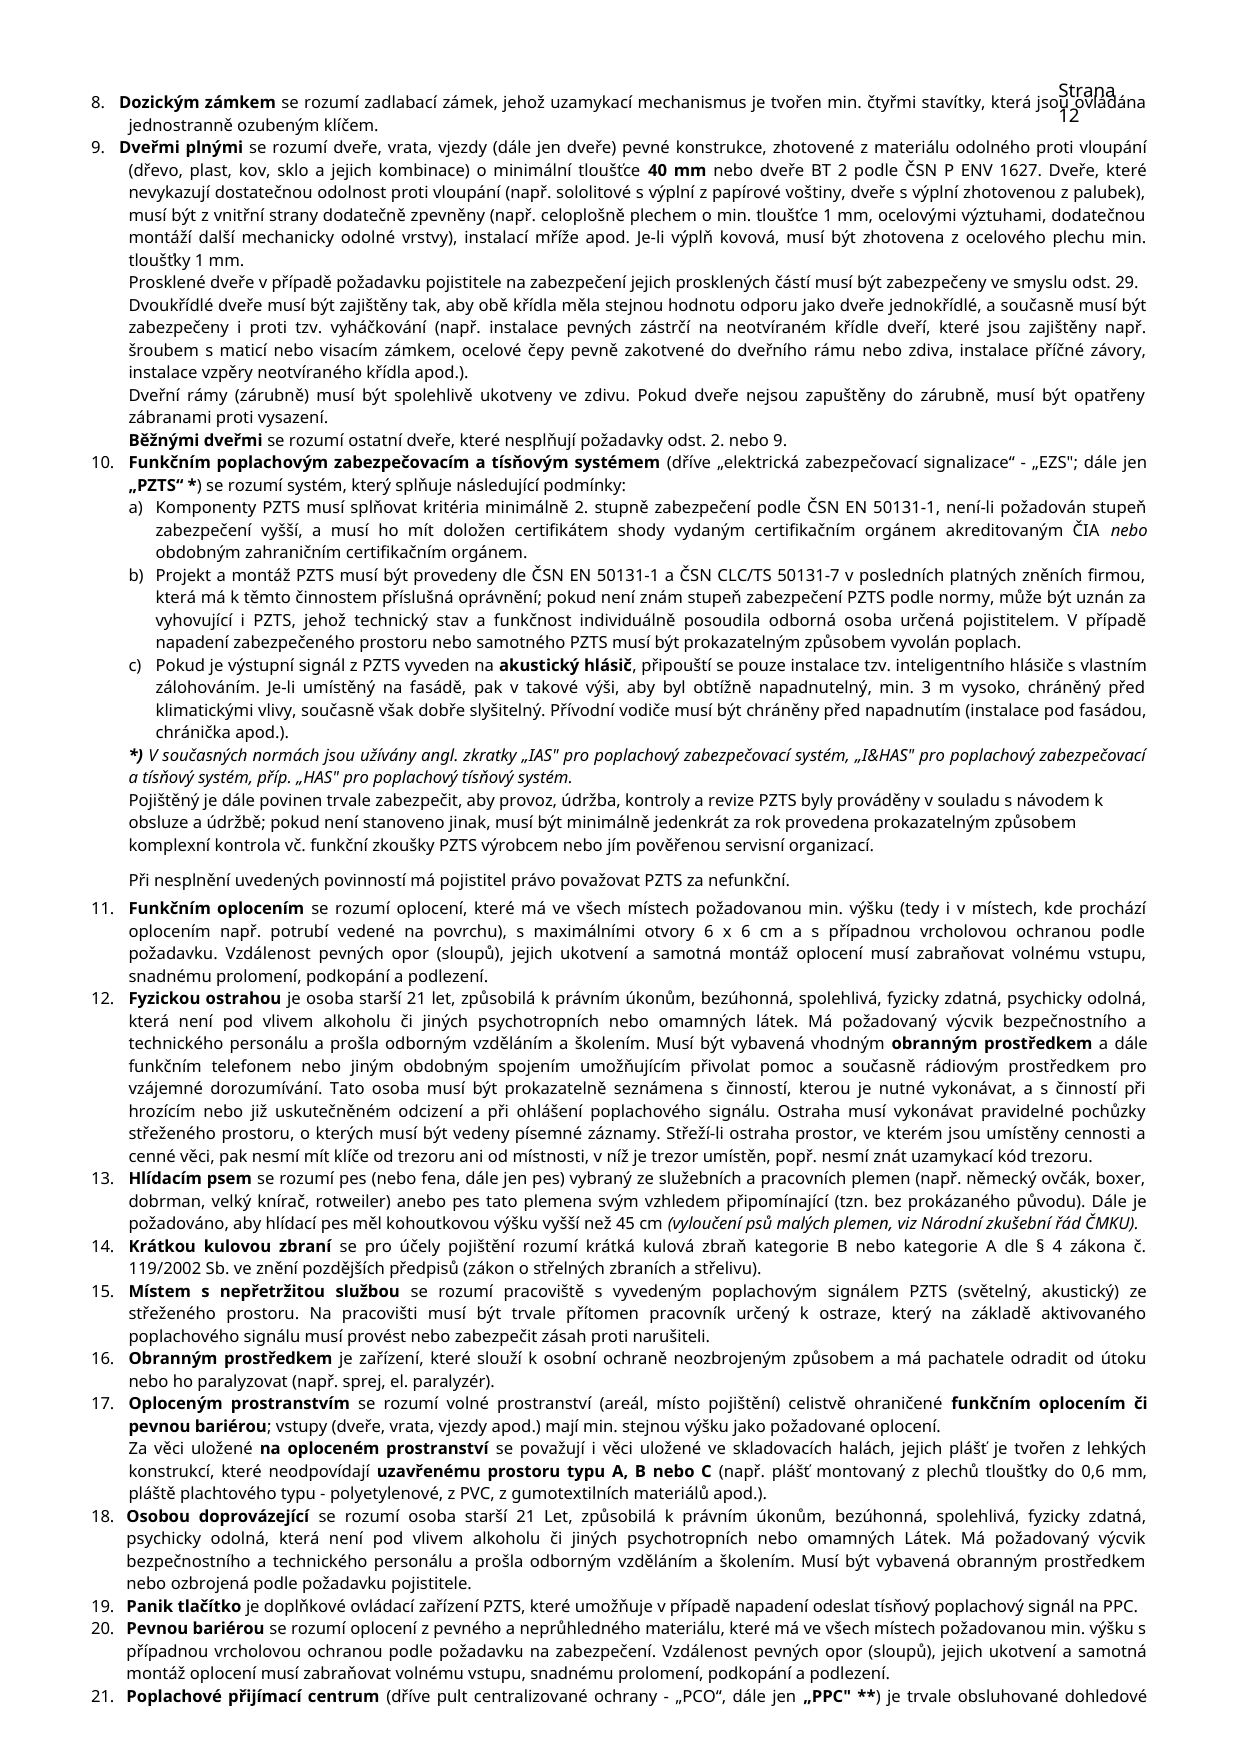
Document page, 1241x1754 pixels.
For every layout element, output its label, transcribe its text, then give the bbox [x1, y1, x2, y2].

list Pevnou bariérou se rozumí oplocení z pevného a neprůhledného materiálu, které má ve všech místech požadovanou min. výšku s případnou vrcholovou ochranou podle požadavku na zabezpečení. Vzdálenost pevných opor (sloupů), jejich ukotvení a samotná montáž oplocení musí zabraňovat volnému vstupu, snadnému prolomení, podkopání a podlezení. [91, 1617, 1147, 1684]
text *) V současných normách jsou užívány angl. zkratky „IAS" pro poplachový zabezpečovací systém, „I&HAS" pro poplachový zabezpečovací a tísňový systém, příp. „HAS" pro poplachový tísňový systém. [128, 743, 1147, 788]
text Dvoukřídlé dveře musí být zajištěny tak, aby obě křídla měla stejnou hodnotu odporu jako dveře jednokřídlé, a současně musí být zabezpečeny i proti tzv. vyháčkování (např. instalace pevných zástrčí na neotvíraném křídle dveří, které jsou zajištěny např. šroubem s maticí nebo visacím zámkem, ocelové čepy pevně zakotvené do dveřního rámu nebo zdiva, instalace příčné závory, instalace vzpěry neotvíraného křídla apod.). [128, 293, 1147, 383]
text Pojištěný je dále povinen trvale zabezpečit, aby provoz, údržba, kontroly a revize PZTS byly prováděny v souladu s návodem k obsluze a údržbě; pokud není stanoveno jinak, musí být minimálně jedenkrát za rok provedena prokazatelným způsobem komplexní kontrola vč. funkční zkoušky PZTS výrobcem nebo jím pověřenou servisní organizací. [128, 788, 1147, 856]
list Krátkou kulovou zbraní se pro účely pojištění rozumí krátká kulová zbraň kategorie B nebo kategorie A dle § 4 zákona č. 119/2002 Sb. ve znění pozdějších předpisů (zákon o střelných zbraních a střelivu). [91, 1234, 1147, 1279]
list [91, 1684, 1147, 1707]
list Projekt a montáž PZTS musí být provedeny dle ČSN EN 50131-1 a ČSN CLC/TS 50131-7 v posledních platných zněních firmou, která má k těmto činnostem příslušná oprávnění; pokud není znám stupeň zabezpečení PZTS podle normy, může být uznán za vyhovující i PZTS, jehož technický stav a funkčnost individuálně posoudila odborná osoba určená pojistitelem. V případě napadení zabezpečeného prostoru nebo samotného PZTS musí být prokazatelným způsobem vyvolán poplach. [128, 563, 1147, 653]
list Funkčním oplocením se rozumí oplocení, které má ve všech místech požadovanou min. výšku (tedy i v místech, kde prochází oplocením např. potrubí vedené na povrchu), s maximálními otvory 6 x 6 cm a s případnou vrcholovou ochranou podle požadavku. Vzdálenost pevných opor (sloupů), jejich ukotvení a samotná montáž oplocení musí zabraňovat volnému vstupu, snadnému prolomení, podkopání a podlezení. [91, 897, 1147, 987]
text Prosklené dveře v případě požadavku pojistitele na zabezpečení jejich prosklených částí musí být zabezpečeny ve smyslu odst. 29. [128, 271, 1147, 293]
list Komponenty PZTS musí splňovat kritéria minimálně 2. stupně zabezpečení podle ČSN EN 50131-1, není-li požadován stupeň zabezpečení vyšší, a musí ho mít doložen certifikátem shody vydaným certifikačním orgánem akreditovaným ČIA nebo obdobným zahraničním certifikačním orgánem. [128, 496, 1147, 563]
list Dozickým zámkem se rozumí zadlabací zámek, jehož uzamykací mechanismus je tvořen min. čtyřmi stavítky, která jsou ovládána jednostranně ozubeným klíčem. [91, 91, 1147, 136]
list Hlídacím psem se rozumí pes (nebo fena, dále jen pes) vybraný ze služebních a pracovních plemen (např. německý ovčák, boxer, dobrman, velký knírač, rotweiler) anebo pes tato plemena svým vzhledem připomínající (tzn. bez prokázaného původu). Dále je požadováno, aby hlídací pes měl kohoutkovou výšku vyšší než 45 cm (vyloučení psů malých plemen, viz Národní zkušební řád ČMKU). [91, 1167, 1147, 1234]
text Běžnými dveřmi se rozumí ostatní dveře, které nesplňují požadavky odst. 2. nebo 9. [128, 428, 1147, 451]
list Funkčním poplachovým zabezpečovacím a tísňovým systémem (dříve „elektrická zabezpečovací signalizace“ - „EZS"; dále jen „PZTS“ *) se rozumí systém, který splňuje následující podmínky: [91, 451, 1147, 496]
list Oploceným prostranstvím se rozumí volné prostranství (areál, místo pojištění) celistvě ohraničené funkčním oplocením či pevnou bariérou; vstupy (dveře, vrata, vjezdy apod.) mají min. stejnou výšku jako požadované oplocení. [91, 1392, 1147, 1437]
text Při nesplnění uvedených povinností má pojistitel právo považovat PZTS za nefunkční. [128, 873, 1147, 889]
list Místem s nepřetržitou službou se rozumí pracoviště s vyvedeným poplachovým signálem PZTS (světelný, akustický) ze střeženého prostoru. Na pracovišti musí být trvale přítomen pracovník určený k ostraze, který na základě aktivovaného poplachového signálu musí provést nebo zabezpečit zásah proti narušiteli. [91, 1279, 1147, 1347]
text Za věci uložené na oploceném prostranství se považují i věci uložené ve skladovacích halách, jejich plášť je tvořen z lehkých konstrukcí, které neodpovídají uzavřenému prostoru typu A, B nebo C (např. plášť montovaný z plechů tloušťky do 0,6 mm, pláště plachtového typu - polyetylenové, z PVC, z gumotextilních materiálů apod.). [128, 1437, 1147, 1504]
list Obranným prostředkem je zařízení, které slouží k osobní ochraně neozbrojeným způsobem a má pachatele odradit od útoku nebo ho paralyzovat (např. sprej, el. paralyzér). [91, 1347, 1147, 1392]
list Fyzickou ostrahou je osoba starší 21 let, způsobilá k právním úkonům, bezúhonná, spolehlivá, fyzicky zdatná, psychicky odolná, která není pod vlivem alkoholu či jiných psychotropních nebo omamných látek. Má požadovaný výcvik bezpečnostního a technického personálu a prošla odborným vzděláním a školením. Musí být vybavená vhodným obranným prostředkem a dále funkčním telefonem nebo jiným obdobným spojením umožňujícím přivolat pomoc a současně rádiovým prostředkem pro vzájemné dorozumívání. Tato osoba musí být prokazatelně seznámena s činností, kterou je nutné vykonávat, a s činností při hrozícím nebo již uskutečněném odcizení a při ohlášení poplachového signálu. Ostraha musí vykonávat pravidelné pochůzky střeženého prostoru, o kterých musí být vedeny písemné záznamy. Střeží-li ostraha prostor, ve kterém jsou umístěny cennosti a cenné věci, pak nesmí mít klíče od trezoru ani od místnosti, v níž je trezor umístěn, popř. nesmí znát uzamykací kód trezoru. [91, 987, 1147, 1167]
text Dveřní rámy (zárubně) musí být spolehlivě ukotveny ve zdivu. Pokud dveře nejsou zapuštěny do zárubně, musí být opatřeny zábranami proti vysazení. [128, 383, 1147, 428]
list Dveřmi plnými se rozumí dveře, vrata, vjezdy (dále jen dveře) pevné konstrukce, zhotovené z materiálu odolného proti vloupání (dřevo, plast, kov, sklo a jejich kombinace) o minimální tloušťce 40 mm nebo dveře BT 2 podle ČSN P ENV 1627. Dveře, které nevykazují dostatečnou odolnost proti vloupání (např. sololitové s výplní z papírové voštiny, dveře s výplní zhotovenou z palubek), musí být z vnitřní strany dodatečně zpevněny (např. celoplošně plechem o min. tloušťce 1 mm, ocelovými výztuhami, dodatečnou montáží další mechanicky odolné vrstvy), instalací mříže apod. Je-li výplň kovová, musí být zhotovena z ocelového plechu min. tloušťky 1 mm. [91, 136, 1147, 271]
list Panik tlačítko je doplňkové ovládací zařízení PZTS, které umožňuje v případě napadení odeslat tísňový poplachový signál na PPC. [91, 1594, 1147, 1617]
list Osobou doprovázející se rozumí osoba starší 21 Let, způsobilá k právním úkonům, bezúhonná, spolehlivá, fyzicky zdatná, psychicky odolná, která není pod vlivem alkoholu či jiných psychotropních nebo omamných Látek. Má požadovaný výcvik bezpečnostního a technického personálu a prošla odborným vzděláním a školením. Musí být vybavená obranným prostředkem nebo ozbrojená podle požadavku pojistitele. [91, 1504, 1147, 1594]
list Pokud je výstupní signál z PZTS vyveden na akustický hlásič, připouští se pouze instalace tzv. inteligentního hlásiče s vlastním zálohováním. Je-li umístěný na fasádě, pak v takové výši, aby byl obtížně napadnutelný, min. 3 m vysoko, chráněný před klimatickými vlivy, současně však dobře slyšitelný. Přívodní vodiče musí být chráněny před napadnutím (instalace pod fasádou, chránička apod.). [128, 653, 1147, 743]
